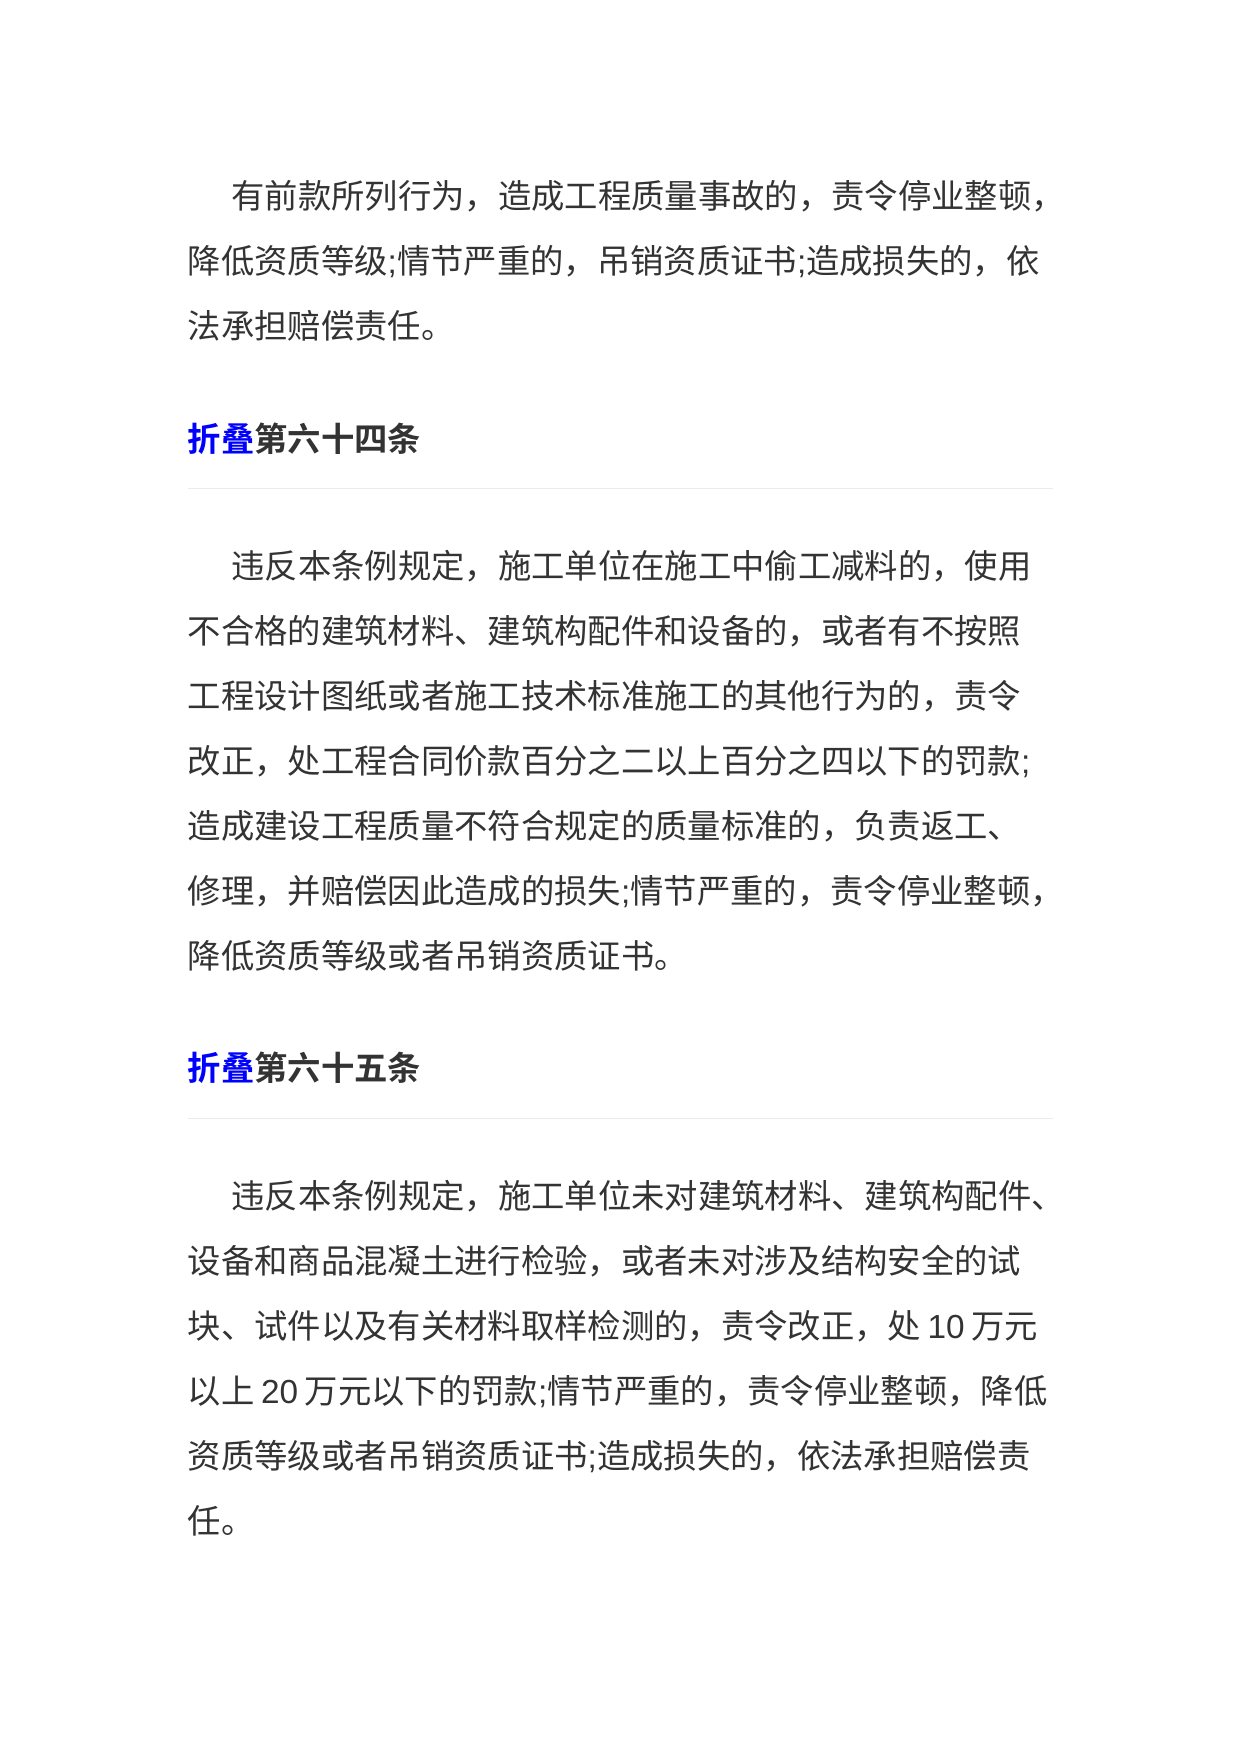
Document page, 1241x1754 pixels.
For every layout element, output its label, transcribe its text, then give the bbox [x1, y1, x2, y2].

subtitle 折叠第六十五条 [187, 1034, 1053, 1119]
text 违反本条例规定，施工单位未对建筑材料、建筑构配件、设备和商品混凝土进行检验，或者未对涉及结构安全的试块、试件以及有关材料取样检测的，责令改正，处10万元以上20万元以下的罚款;情节严重的，责令停业整顿，降低资质等级或者吊销资质证书;造成损失的，依法承担赔偿责任。 [187, 1161, 1053, 1551]
subtitle 折叠第六十四条 [187, 404, 1053, 489]
text 违反本条例规定，施工单位在施工中偷工减料的，使用不合格的建筑材料、建筑构配件和设备的，或者有不按照工程设计图纸或者施工技术标准施工的其他行为的，责令改正，处工程合同价款百分之二以上百分之四以下的罚款;造成建设工程质量不符合规定的质量标准的，负责返工、修理，并赔偿因此造成的损失;情节严重的，责令停业整顿，降低资质等级或者吊销资质证书。 [187, 532, 1053, 987]
text 有前款所列行为，造成工程质量事故的，责令停业整顿，降低资质等级;情节严重的，吊销资质证书;造成损失的，依法承担赔偿责任。 [187, 162, 1053, 357]
